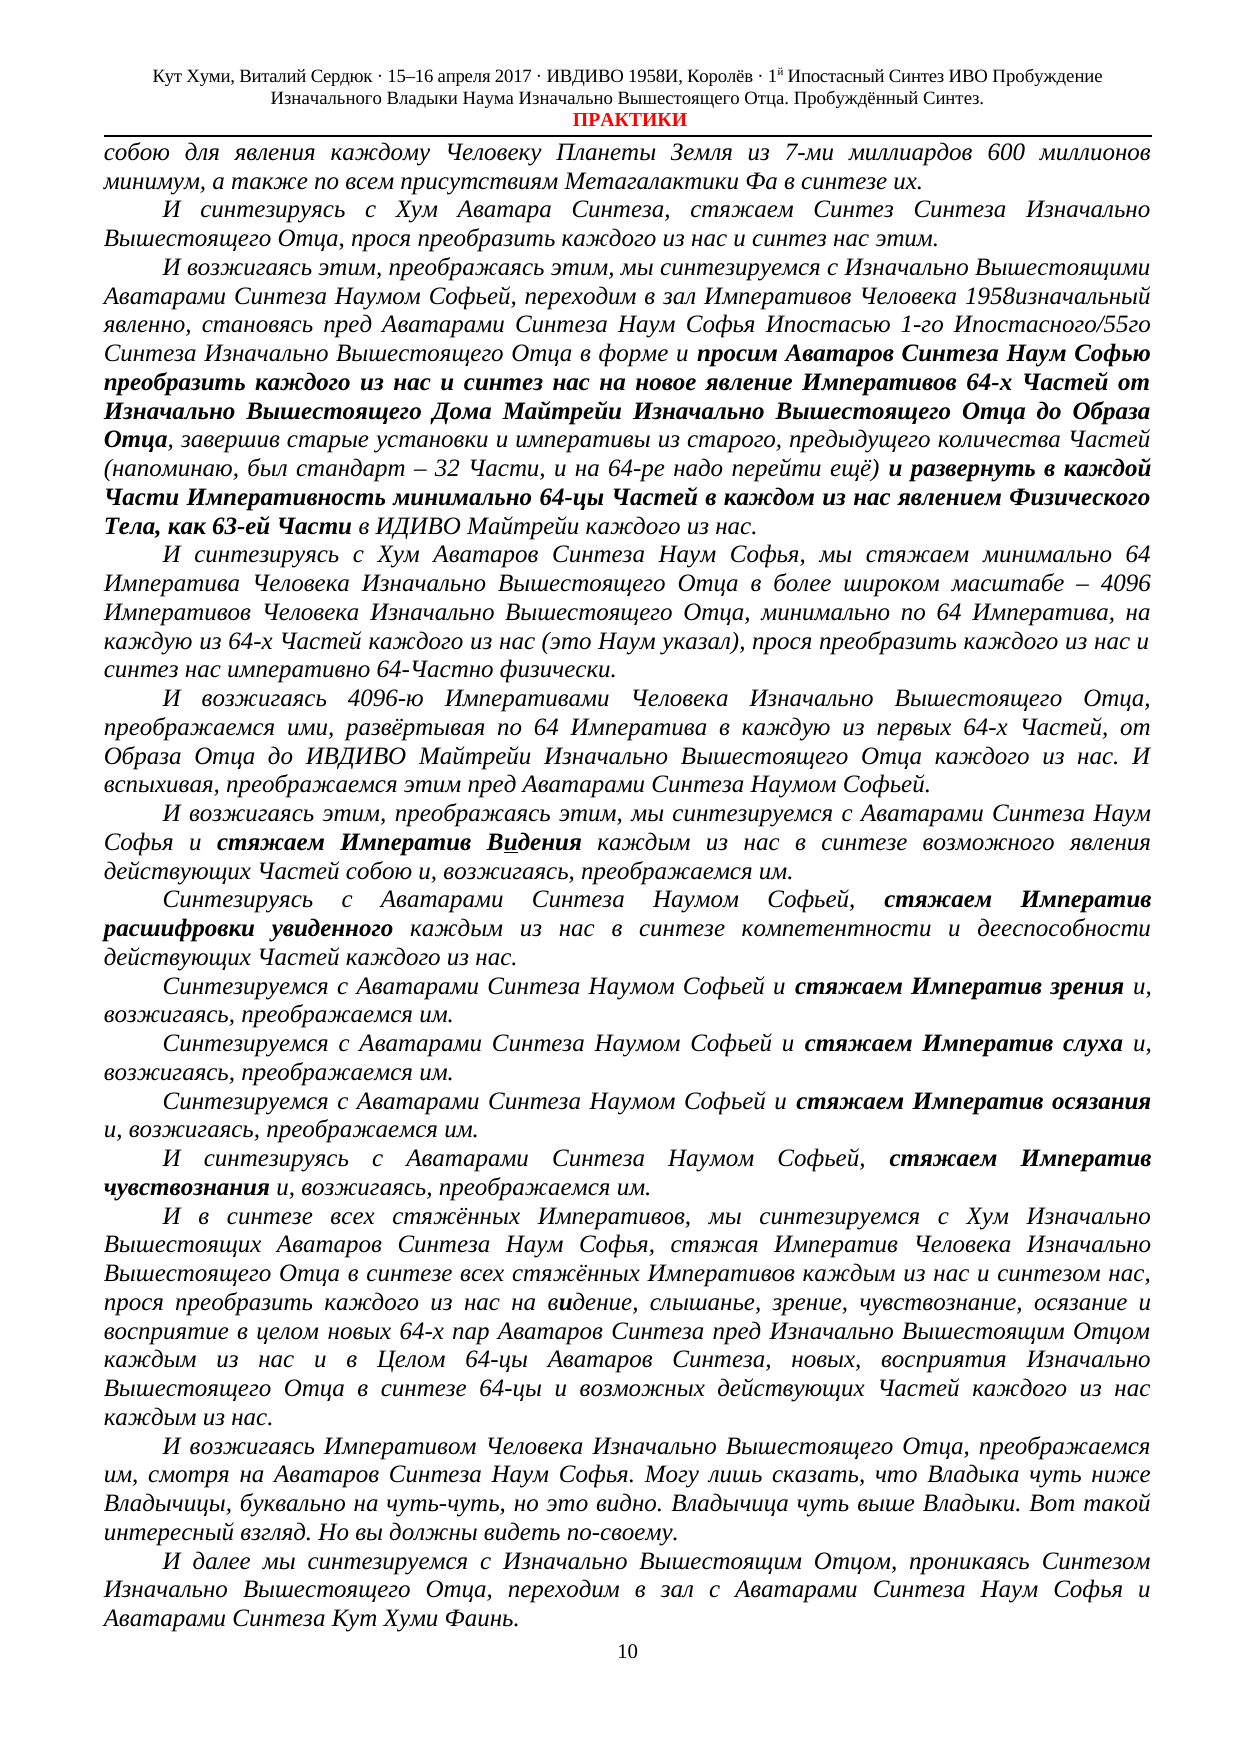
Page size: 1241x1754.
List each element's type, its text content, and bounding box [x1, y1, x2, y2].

text Синтезируемся с Аватарами Синтеза Наумом Софьей и стяжаем Императив зрения и, возжигаясь, преображаемся им. [103, 971, 1152, 1028]
text И возжигаясь этим, преображаясь этим, мы синтезируемся с Аватарами Синтеза Наум Софья и стяжаем Императив Видения каждым из нас в синтезе возможного явления действующих Частей собою и, возжигаясь, преображаемся им. [103, 798, 1152, 884]
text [103, 137, 1152, 194]
text И синтезируясь с Хум Аватара Синтеза, стяжаем Синтез Синтеза Изначально Вышестоящего Отца, прося преобразить каждого из нас и синтез нас этим. [103, 194, 1152, 252]
text И возжигаясь Императивом Человека Изначально Вышестоящего Отца, преображаемся им, смотря на Аватаров Синтеза Наум Софья. Могу лишь сказать, что Владыка чуть ниже Владычицы, буквально на чуть-чуть, но это видно. Владычица чуть выше Владыки. Вот такой интересный взгляд. Но вы должны видеть по-своему. [103, 1431, 1152, 1546]
text И синтезируясь с Хум Аватаров Синтеза Наум Софья, мы стяжаем минимально 64 Императива Человека Изначально Вышестоящего Отца в более широком масштабе – 4096 Императивов Человека Изначально Вышестоящего Отца, минимально по 64 Императива, на каждую из 64-х Частей каждого из нас (это Наум указал), прося преобразить каждого из нас и синтез нас императивно 64-Частно физически. [103, 539, 1152, 683]
text Синтезируясь с Аватарами Синтеза Наумом Софьей, стяжаем Императив расшифровки увиденного каждым из нас в синтезе компетентности и дееспособности действующих Частей каждого из нас. [103, 884, 1152, 971]
text И синтезируясь с Аватарами Синтеза Наумом Софьей, стяжаем Императив чувствознания и, возжигаясь, преображаемся им. [103, 1143, 1152, 1201]
text Синтезируемся с Аватарами Синтеза Наумом Софьей и стяжаем Императив осязания и, возжигаясь, преображаемся им. [103, 1086, 1152, 1143]
text И далее мы синтезируемся с Изначально Вышестоящим Отцом, проникаясь Синтезом Изначально Вышестоящего Отца, переходим в зал с Аватарами Синтеза Наум Софья и Аватарами Синтеза Кут Хуми Фаинь. [103, 1546, 1152, 1632]
text И возжигаясь 4096-ю Императивами Человека Изначально Вышестоящего Отца, преображаемся ими, развёртывая по 64 Императива в каждую из первых 64-х Частей, от Образа Отца до ИВДИВО Майтрейи Изначально Вышестоящего Отца каждого из нас. И вспыхивая, преображаемся этим пред Аватарами Синтеза Наумом Софьей. [103, 683, 1152, 798]
text И в синтезе всех стяжённых Императивов, мы синтезируемся с Хум Изначально Вышестоящих Аватаров Синтеза Наум Софья, стяжая Императив Человека Изначально Вышестоящего Отца в синтезе всех стяжённых Императивов каждым из нас и синтезом нас, прося преобразить каждого из нас на видение, слышанье, зрение, чувствознание, осязание и восприятие в целом новых 64-х пар Аватаров Синтеза пред Изначально Вышестоящим Отцом каждым из нас и в Целом 64-цы Аватаров Синтеза, новых, восприятия Изначально Вышестоящего Отца в синтезе 64-цы и возможных действующих Частей каждого из нас каждым из нас. [103, 1201, 1152, 1431]
text И возжигаясь этим, преображаясь этим, мы синтезируемся с Изначально Вышестоящими Аватарами Синтеза Наумом Софьей, переходим в зал Императивов Человека 1958изначальный явленно, становясь пред Аватарами Синтеза Наум Софья Ипостасью 1-го Ипостасного/55го Синтеза Изначально Вышестоящего Отца в форме и просим Аватаров Синтеза Наум Софью преобразить каждого из нас и синтез нас на новое явление Императивов 64-х Частей от Изначально Вышестоящего Дома Майтрейи Изначально Вышестоящего Отца до Образа Отца, завершив старые установки и императивы из старого, предыдущего количества Частей (напоминаю, был стандарт – 32 Части, и на 64-ре надо перейти ещё) и развернуть в каждой Части Императивность минимально 64-цы Частей в каждом из нас явлением Физического Тела, как 63-ей Части в ИДИВО Майтрейи каждого из нас. [103, 252, 1152, 539]
text Синтезируемся с Аватарами Синтеза Наумом Софьей и стяжаем Императив слуха и, возжигаясь, преображаемся им. [103, 1028, 1152, 1086]
